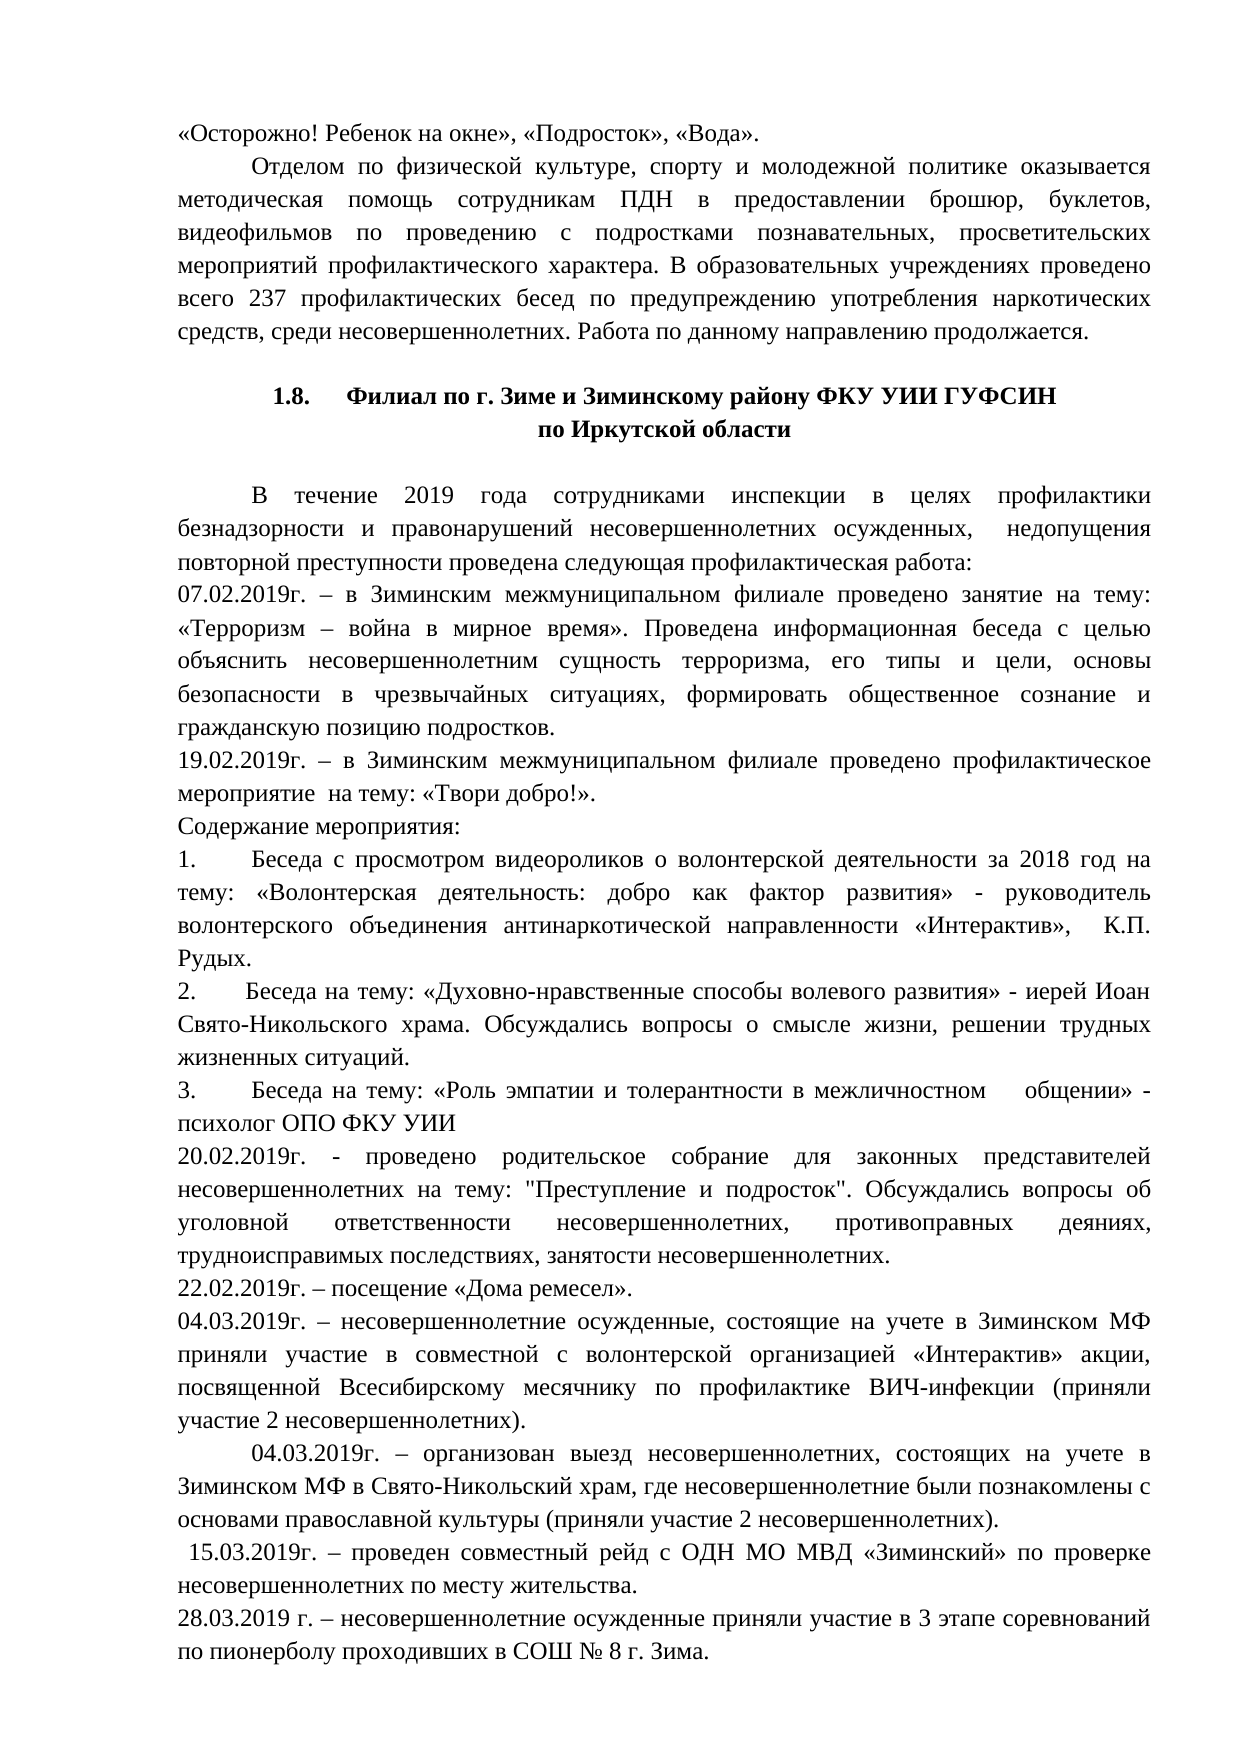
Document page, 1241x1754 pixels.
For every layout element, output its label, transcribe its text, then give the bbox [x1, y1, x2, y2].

text 04.03.2019г. – несовершеннолетние осужденные, состоящие на учете в Зиминском МФ приняли участие в совместной с волонтерской организацией «Интерактив» акции, посвященной Всесибирскому месячнику по профилактике ВИЧ-инфекции (приняли участие 2 несовершеннолетних). [177, 1306, 1152, 1434]
text 15.03.2019г. – проведен совместный рейд с ОДН МО МВД «Зиминский» по проверке несовершеннолетних по месту жительства. [177, 1537, 1152, 1599]
text 20.02.2019г. - проведено родительское собрание для законных представителей несовершеннолетних на тему: "Преступление и подросток". Обсуждались вопросы об уголовной ответственности несовершеннолетних, противоправных деяниях, трудноисправимых последствиях, занятости несовершеннолетних. [177, 1141, 1152, 1269]
text 07.02.2019г. – в Зиминским межмуниципальном филиале проведено занятие на тему: «Терроризм – война в мирное время». Проведена информационная беседа с целью объяснить несовершеннолетним сущность терроризма, его типы и цели, основы безопасности в чрезвычайных ситуациях, формировать общественное сознание и гражданскую позицию подростков. [177, 579, 1152, 740]
text Содержание мероприятия: [177, 811, 1152, 839]
text 2. Беседа на тему: «Духовно-нравственные способы волевого развития» - иерей Иоан Свято-Никольского храма. Обсуждались вопросы о смысле жизни, решении трудных жизненных ситуаций. [177, 976, 1152, 1071]
text 28.03.2019 г. – несовершеннолетние осужденные приняли участие в 3 этапе соревнований по пионерболу проходивших в СОШ № 8 г. Зима. [177, 1603, 1152, 1665]
text по Иркутской области [177, 414, 1152, 443]
text 04.03.2019г. – организован выезд несовершеннолетних, состоящих на учете в Зиминском МФ в Свято-Никольский храм, где несовершеннолетние были познакомлены с основами православной культуры (приняли участие 2 несовершеннолетних). [177, 1438, 1152, 1533]
text 19.02.2019г. – в Зиминским межмуниципальном филиале проведено профилактическое мероприятие на тему: «Твори добро!». [177, 745, 1152, 806]
text 22.02.2019г. – посещение «Дома ремесел». [177, 1273, 1152, 1302]
list Отделом по физической культуре, спорту и молодежной политике оказывается методическая помощь сотрудникам ПДН в предоставлении брошюр, буклетов, видеофильмов по проведению с подростками познавательных, просветительских мероприятий профилактического характера. В образовательных учреждениях проведено всего 237 профилактических бесед по предупреждению употребления наркотических средств, среди несовершеннолетних. Работа по данному направлению продолжается. [177, 151, 1152, 345]
text 1. Беседа с просмотром видеороликов о волонтерской деятельности за 2018 год на тему: «Волонтерская деятельность: добро как фактор развития» - руководитель волонтерского объединения антинаркотической направленности «Интерактив», К.П. Рудых. [177, 844, 1152, 972]
text В течение 2019 года сотрудниками инспекции в целях профилактики безнадзорности и правонарушений несовершеннолетних осужденных, недопущения повторной преступности проведена следующая профилактическая работа: [177, 481, 1152, 575]
text 3. Беседа на тему: «Роль эмпатии и толерантности в межличностном общении» - психолог ОПО ФКУ УИИ [177, 1075, 1152, 1137]
list Филиал по г. Зиме и Зиминскому району ФКУ УИИ ГУФСИН [177, 381, 1152, 410]
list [177, 118, 1152, 147]
